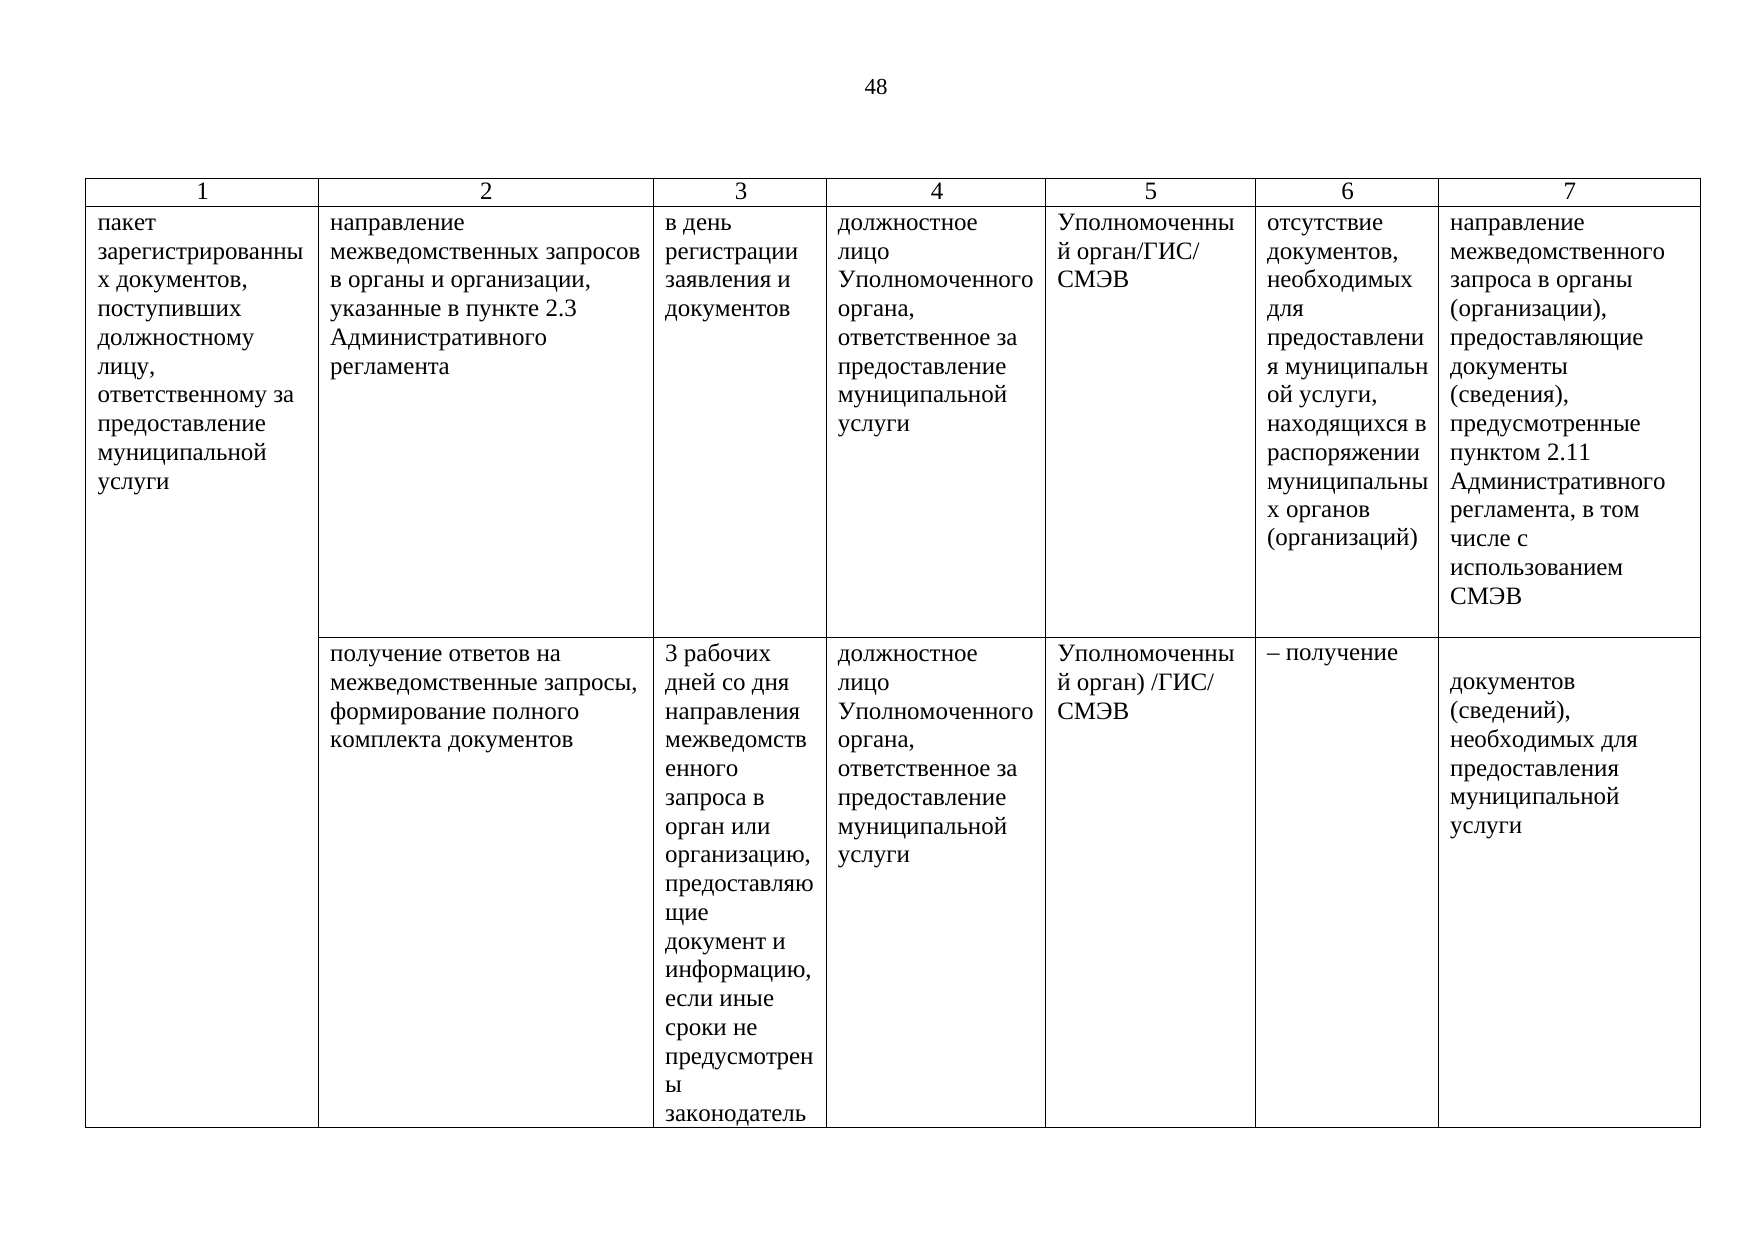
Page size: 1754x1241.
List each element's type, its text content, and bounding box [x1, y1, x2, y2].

table_cell должностное лицо Уполномоченного органа, ответственное за предоставление муниципальной услуги [827, 207, 1045, 637]
table_header 6 [1256, 179, 1438, 206]
table_cell в день регистрации заявления и документов [654, 207, 826, 637]
table_cell получение ответов на межведомственные запросы, формирование полного комплекта документов [319, 638, 653, 1127]
table_header 5 [1046, 179, 1255, 206]
table_cell пакет зарегистрированны х документов, поступивших должностному лицу, ответственному за предоставление муниципальной услуги [86, 207, 318, 1127]
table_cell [827, 638, 1045, 1127]
table_cell документов (сведений), необходимых для предоставления муниципальной услуги [1439, 638, 1700, 1127]
table_cell 3 рабочих дней со дня направления межведомств енного запроса в орган или организацию, предоставляю щие документ и информацию, если иные сроки не предусмотрен ы законодатель [654, 638, 826, 1127]
table_cell Уполномоченны й орган/ГИС/ СМЭВ [1046, 207, 1255, 637]
table_cell направление межведомственного запроса в органы (организации), предоставляющие документы (сведения), предусмотренные пунктом 2.11 Административного регламента, в том числе с использованием СМЭВ [1439, 207, 1700, 637]
table_cell отсутствие документов, необходимых для предоставлени я муниципальн ой услуги, находящихся в распоряжении муниципальных органов (организаций) [1256, 207, 1438, 637]
table_cell – получение [1256, 638, 1438, 1127]
table_header 7 [1439, 179, 1700, 206]
table_cell направление межведомственных запросов в органы и организации, указанные в пункте 2.3 Административного регламента [319, 207, 653, 637]
table_header 4 [827, 179, 1045, 206]
table_cell Уполномоченны й орган) /ГИС/ СМЭВ [1046, 638, 1255, 1127]
table_header 1 [86, 179, 318, 206]
table_header 3 [654, 179, 826, 206]
table_header 2 [319, 179, 653, 206]
